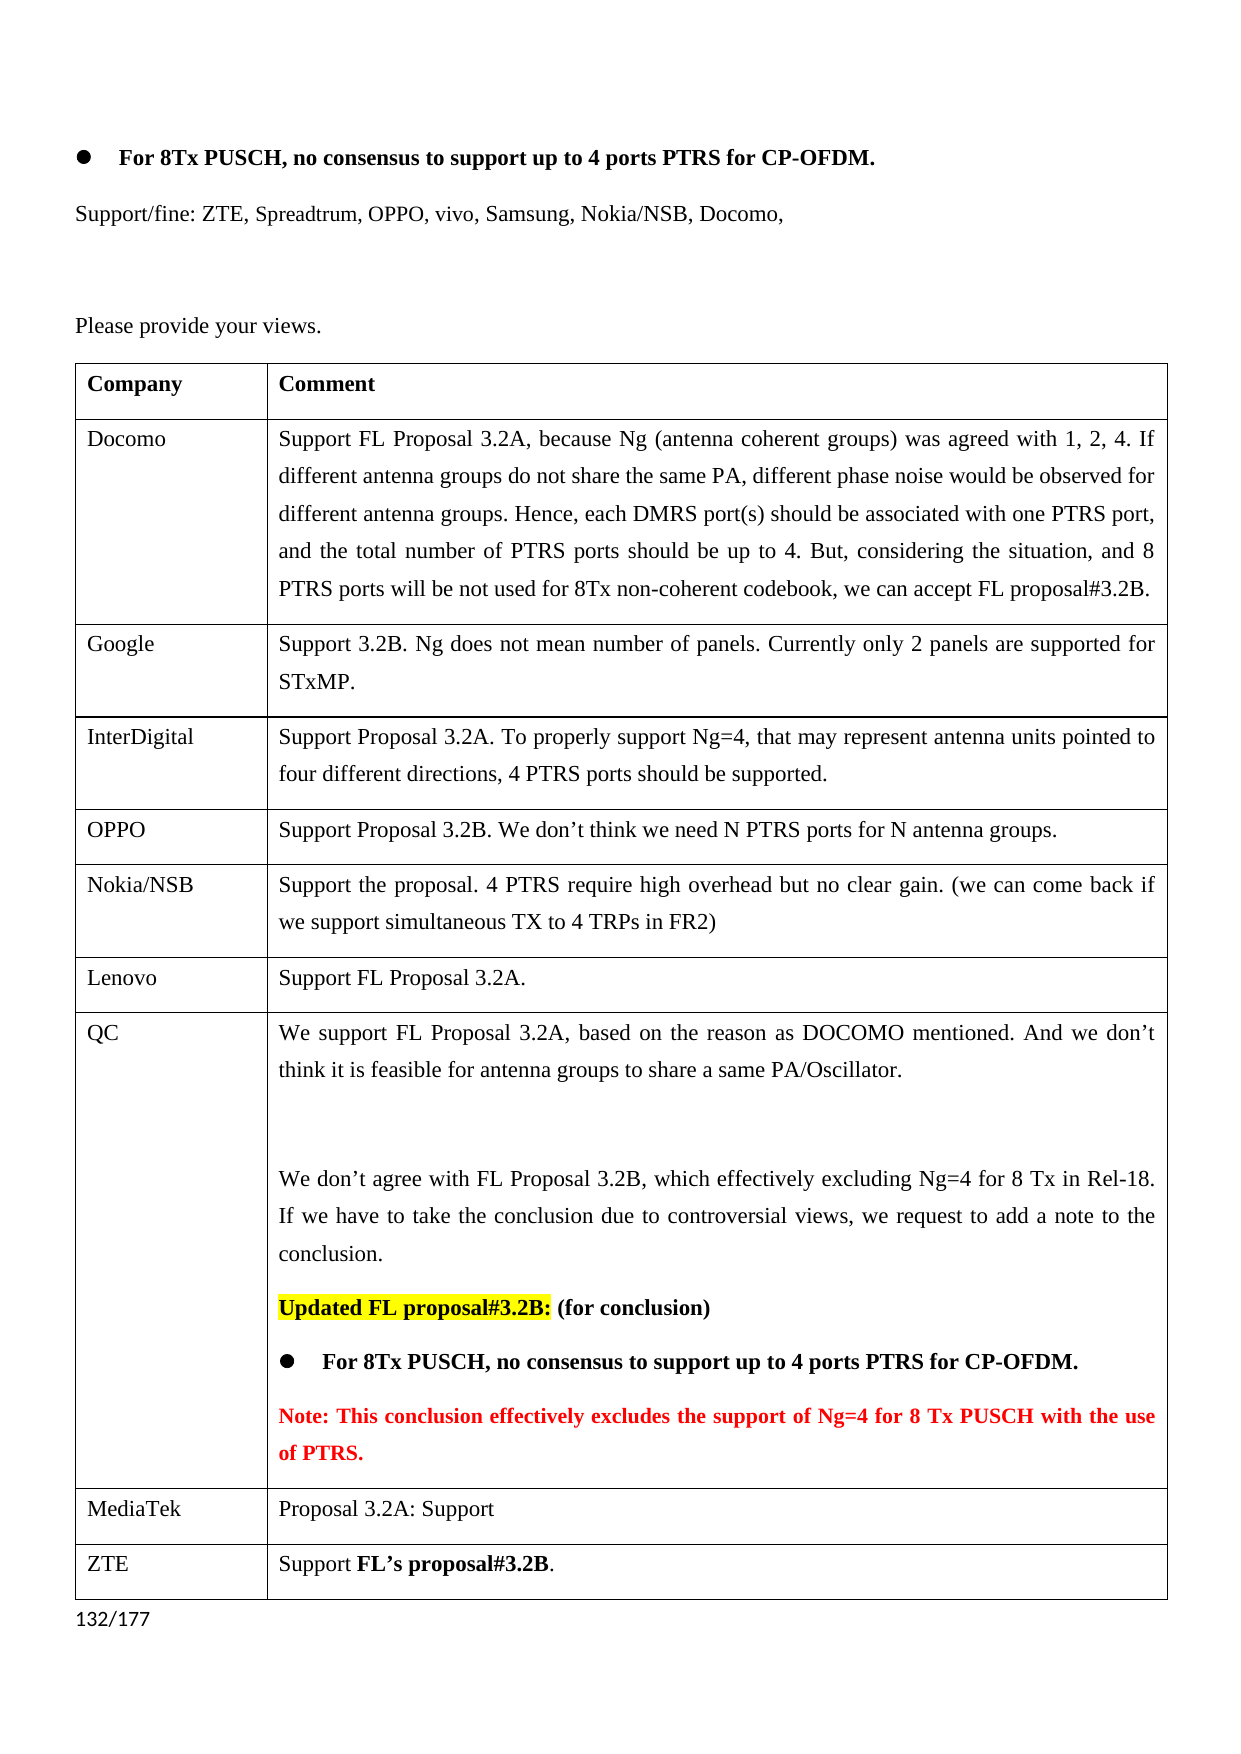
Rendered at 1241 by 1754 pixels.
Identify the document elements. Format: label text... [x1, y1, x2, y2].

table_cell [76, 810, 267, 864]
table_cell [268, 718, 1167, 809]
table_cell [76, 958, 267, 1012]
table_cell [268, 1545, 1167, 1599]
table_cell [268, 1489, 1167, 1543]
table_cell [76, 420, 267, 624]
text Please provide your views. [75, 307, 1165, 344]
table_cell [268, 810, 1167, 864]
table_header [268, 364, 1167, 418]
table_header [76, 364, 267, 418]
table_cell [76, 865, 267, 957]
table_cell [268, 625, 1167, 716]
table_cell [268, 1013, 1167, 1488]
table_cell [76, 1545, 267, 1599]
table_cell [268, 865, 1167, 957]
list For 8Tx PUSCH, no consensus to support up to 4 ports PTRS for CP-OFDM. [75, 138, 1165, 176]
text Support/fine: ZTE, Spreadtrum, OPPO, vivo, Samsung, Nokia/NSB, Docomo, [75, 194, 1165, 232]
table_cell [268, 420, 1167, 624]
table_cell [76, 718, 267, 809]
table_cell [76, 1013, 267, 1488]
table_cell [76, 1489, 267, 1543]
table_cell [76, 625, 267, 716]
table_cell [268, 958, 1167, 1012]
